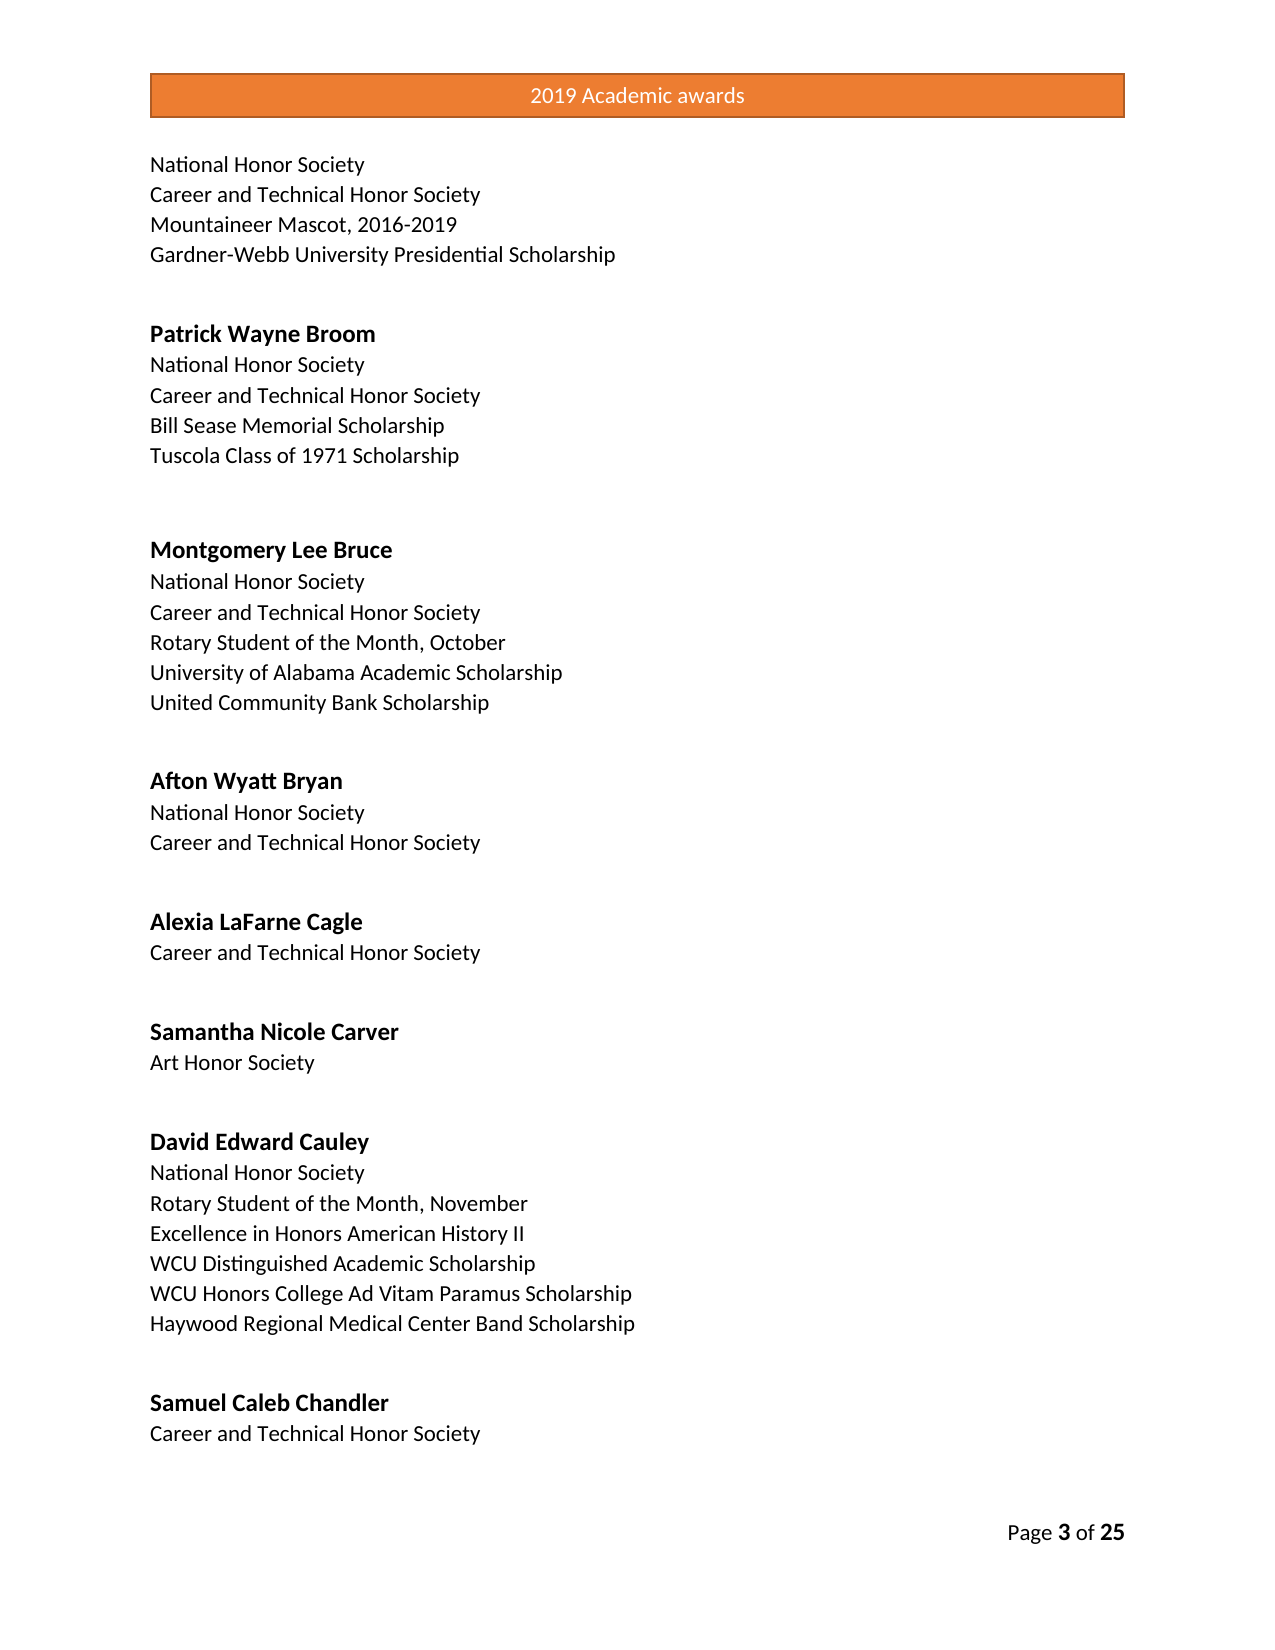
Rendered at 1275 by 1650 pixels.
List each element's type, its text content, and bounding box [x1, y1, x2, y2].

text Career and Technical Honor Society [150, 1419, 1125, 1448]
text National Honor Society [150, 150, 1125, 178]
text National Honor Society [150, 1158, 1125, 1187]
text David Edward Cauley [150, 1126, 1125, 1156]
text Career and Technical Honor Society [150, 828, 1125, 857]
text Rotary Student of the Month, November [150, 1189, 1125, 1217]
text Rotary Student of the Month, October [150, 628, 1125, 656]
text Alexia LaFarne Cagle [150, 906, 1125, 936]
text National Honor Society [150, 567, 1125, 596]
text Career and Technical Honor Society [150, 381, 1125, 409]
text Patrick Wayne Broom [150, 318, 1125, 348]
text United Community Bank Scholarship [150, 688, 1125, 716]
text WCU Honors College Ad Vitam Paramus Scholarship [150, 1279, 1125, 1307]
text Haywood Regional Medical Center Band Scholarship [150, 1309, 1125, 1338]
text National Honor Society [150, 351, 1125, 379]
text National Honor Society [150, 798, 1125, 826]
text Mountaineer Mascot, 2016-2019 [150, 210, 1125, 238]
text Gardner-Webb University Presidential Scholarship [150, 241, 1125, 269]
text Montgomery Lee Bruce [150, 534, 1125, 565]
text University of Alabama Academic Scholarship [150, 658, 1125, 686]
text Samuel Caleb Chandler [150, 1387, 1125, 1417]
text Career and Technical Honor Society [150, 180, 1125, 208]
text Tuscola Class of 1971 Scholarship [150, 441, 1125, 469]
text Excellence in Honors American History II [150, 1219, 1125, 1247]
text Career and Technical Honor Society [150, 938, 1125, 967]
text WCU Distinguished Academic Scholarship [150, 1249, 1125, 1277]
text Bill Sease Memorial Scholarship [150, 411, 1125, 439]
text Samantha Nicole Carver [150, 1016, 1125, 1046]
text Afton Wyatt Bryan [150, 765, 1125, 796]
text Career and Technical Honor Society [150, 598, 1125, 626]
text Art Honor Society [150, 1048, 1125, 1077]
